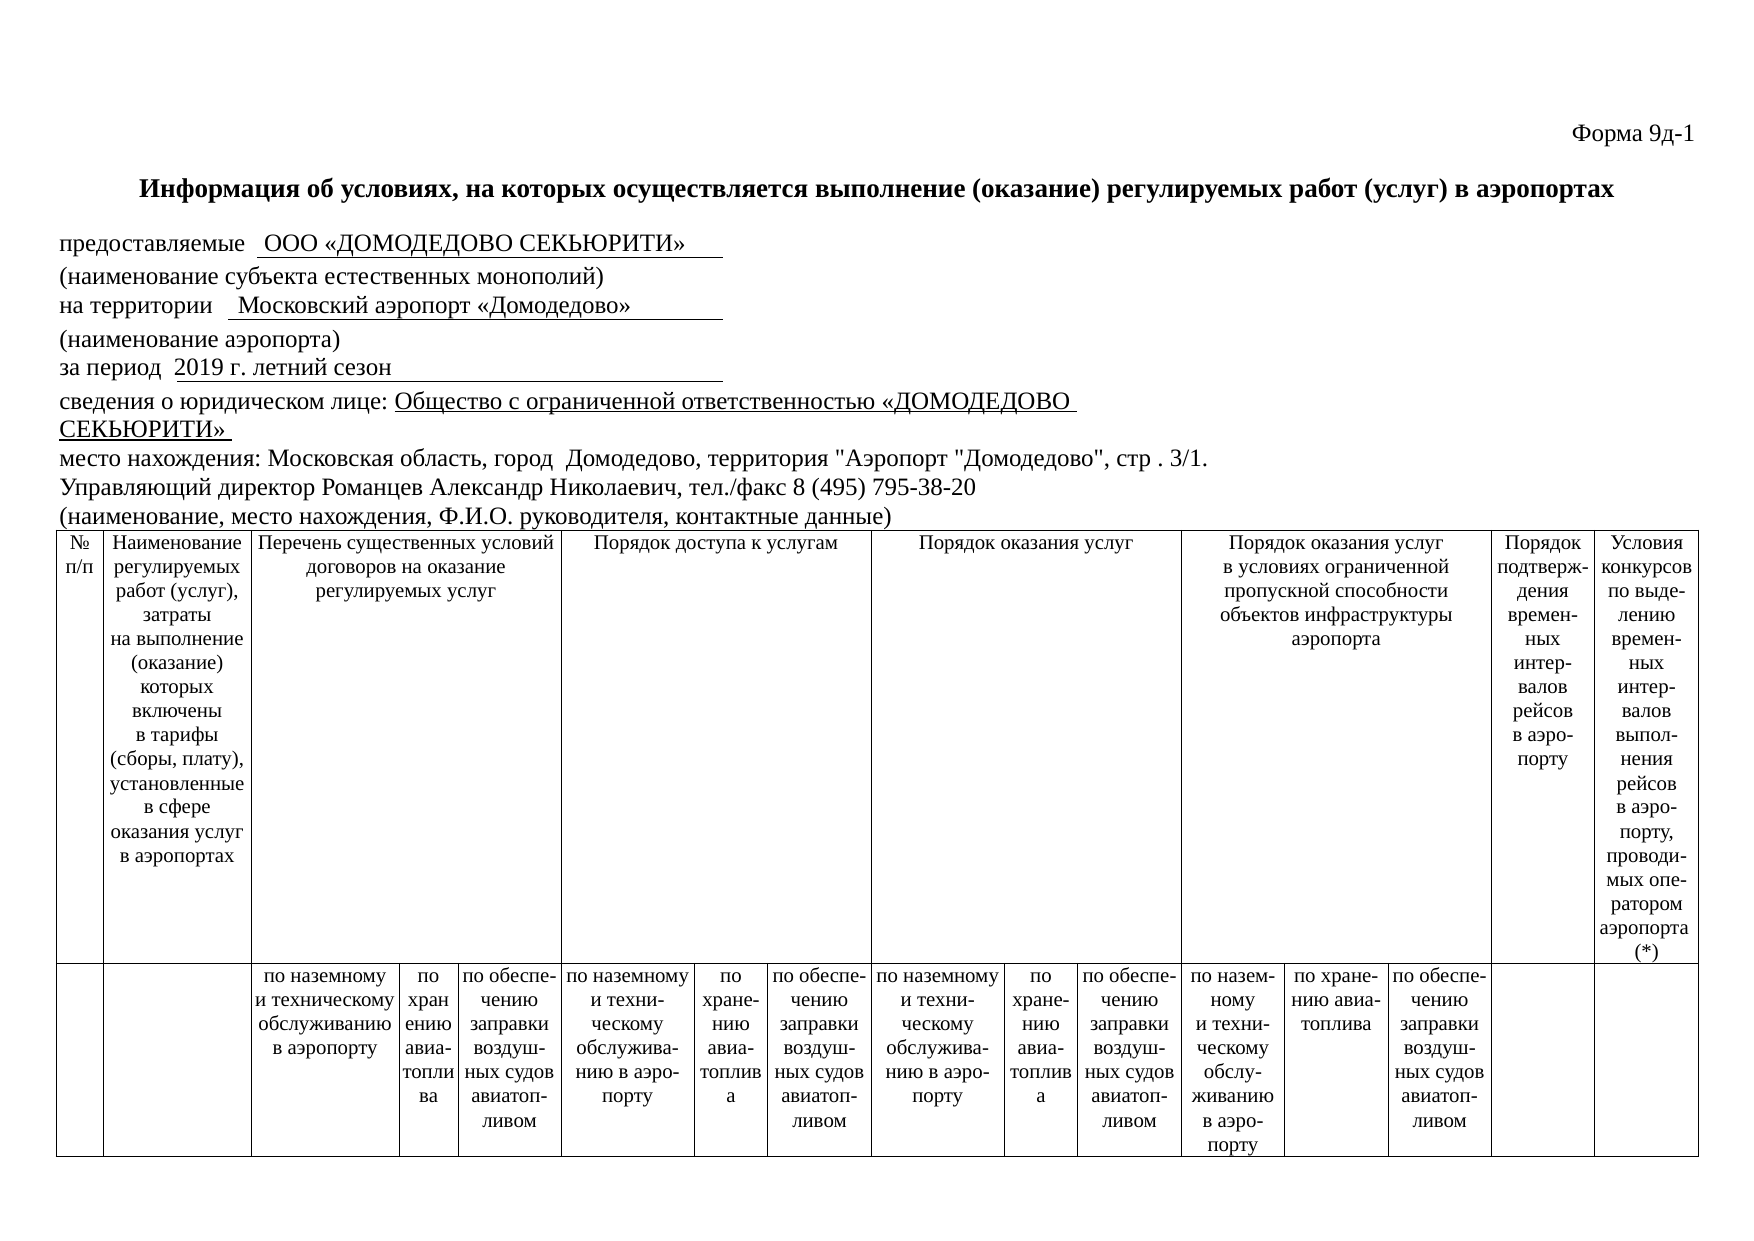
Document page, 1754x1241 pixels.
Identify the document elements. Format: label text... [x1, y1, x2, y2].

table_cell по хранению авиатоплива [400, 964, 458, 1156]
table_header Порядок оказания услуг в условиях ограниченной пропускной способности объектов инфраструктуры аэропорта [1182, 531, 1491, 963]
text место нахождения: Московская область, город Домодедово, территория "Аэропорт "Домодедово", стр . 3/1. Управляющий директор Романцев Александр Николаевич, тел./факс 8 (495) 795-38-20 [59, 443, 1695, 501]
text на территории Московский аэропорт «Домодедово» [59, 290, 1695, 319]
table_cell по обеспечению заправки воздушных судов авиатопливом [1078, 964, 1181, 1156]
table_header № п/п [57, 531, 103, 963]
table_cell по наземному и техническому обслуживанию в аэропорту [872, 964, 1004, 1156]
table_cell по наземному и техническому обслуживанию в аэропорту [1182, 964, 1284, 1156]
table_cell по хранению авиатоплива [1005, 964, 1077, 1156]
table_cell по хранению авиатоплива [1285, 964, 1388, 1156]
table_cell по обеспечению заправки воздушных судов авиатопливом [1389, 964, 1491, 1156]
text Форма 9д-1 [59, 118, 1695, 147]
table_cell [1595, 964, 1698, 1156]
table_cell [1492, 964, 1594, 1156]
table_header Перечень существенных условий договоров на оказание регулируемых услуг [252, 531, 561, 963]
table_cell по обеспечению заправки воздушных судов авиатопливом [768, 964, 871, 1156]
text сведения о юридическом лице: Общество с ограниченной ответственностью «ДОМОДЕДОВО СЕКЬЮРИТИ» [59, 386, 1122, 443]
table_cell [104, 964, 251, 1156]
table_header Наименование регулируемых работ (услуг), затраты на выполнение (оказание) которых включены в тарифы (сборы, плату), установленные в сфере оказания услуг в аэропортах [104, 531, 251, 963]
table_header Порядок подтверждения временных интервалов рейсов в аэропорту [1492, 531, 1594, 963]
table_header Условия конкурсов по выделению временных интервалов выполнения рейсов в аэропорту, проводимых оператором аэропорта (*) [1595, 531, 1698, 963]
table_header Порядок оказания услуг [872, 531, 1181, 963]
table_cell по наземному и техническому обслуживанию в аэропорту [252, 964, 399, 1156]
table_cell по обеспечению заправки воздушных судов авиатопливом [459, 964, 561, 1156]
text Информация об условиях, на которых осуществляется выполнение (оказание) регулируемых работ (услуг) в аэропортах [59, 172, 1695, 203]
table_cell по наземному и техническому обслуживанию в аэропорту [562, 964, 694, 1156]
text (наименование, место нахождения, Ф.И.О. руководителя, контактные данные) [59, 501, 1695, 529]
text за период 2019 г. летний сезон [59, 352, 1695, 381]
table_cell [57, 964, 103, 1156]
table_cell по хранению авиатоплива [695, 964, 767, 1156]
text (наименование субъекта естественных монополий) [59, 261, 1695, 290]
text (наименование аэропорта) [59, 324, 1695, 352]
text предоставляемые ООО «ДОМОДЕДОВО СЕКЬЮРИТИ» [59, 228, 1695, 257]
table_header Порядок доступа к услугам [562, 531, 871, 963]
